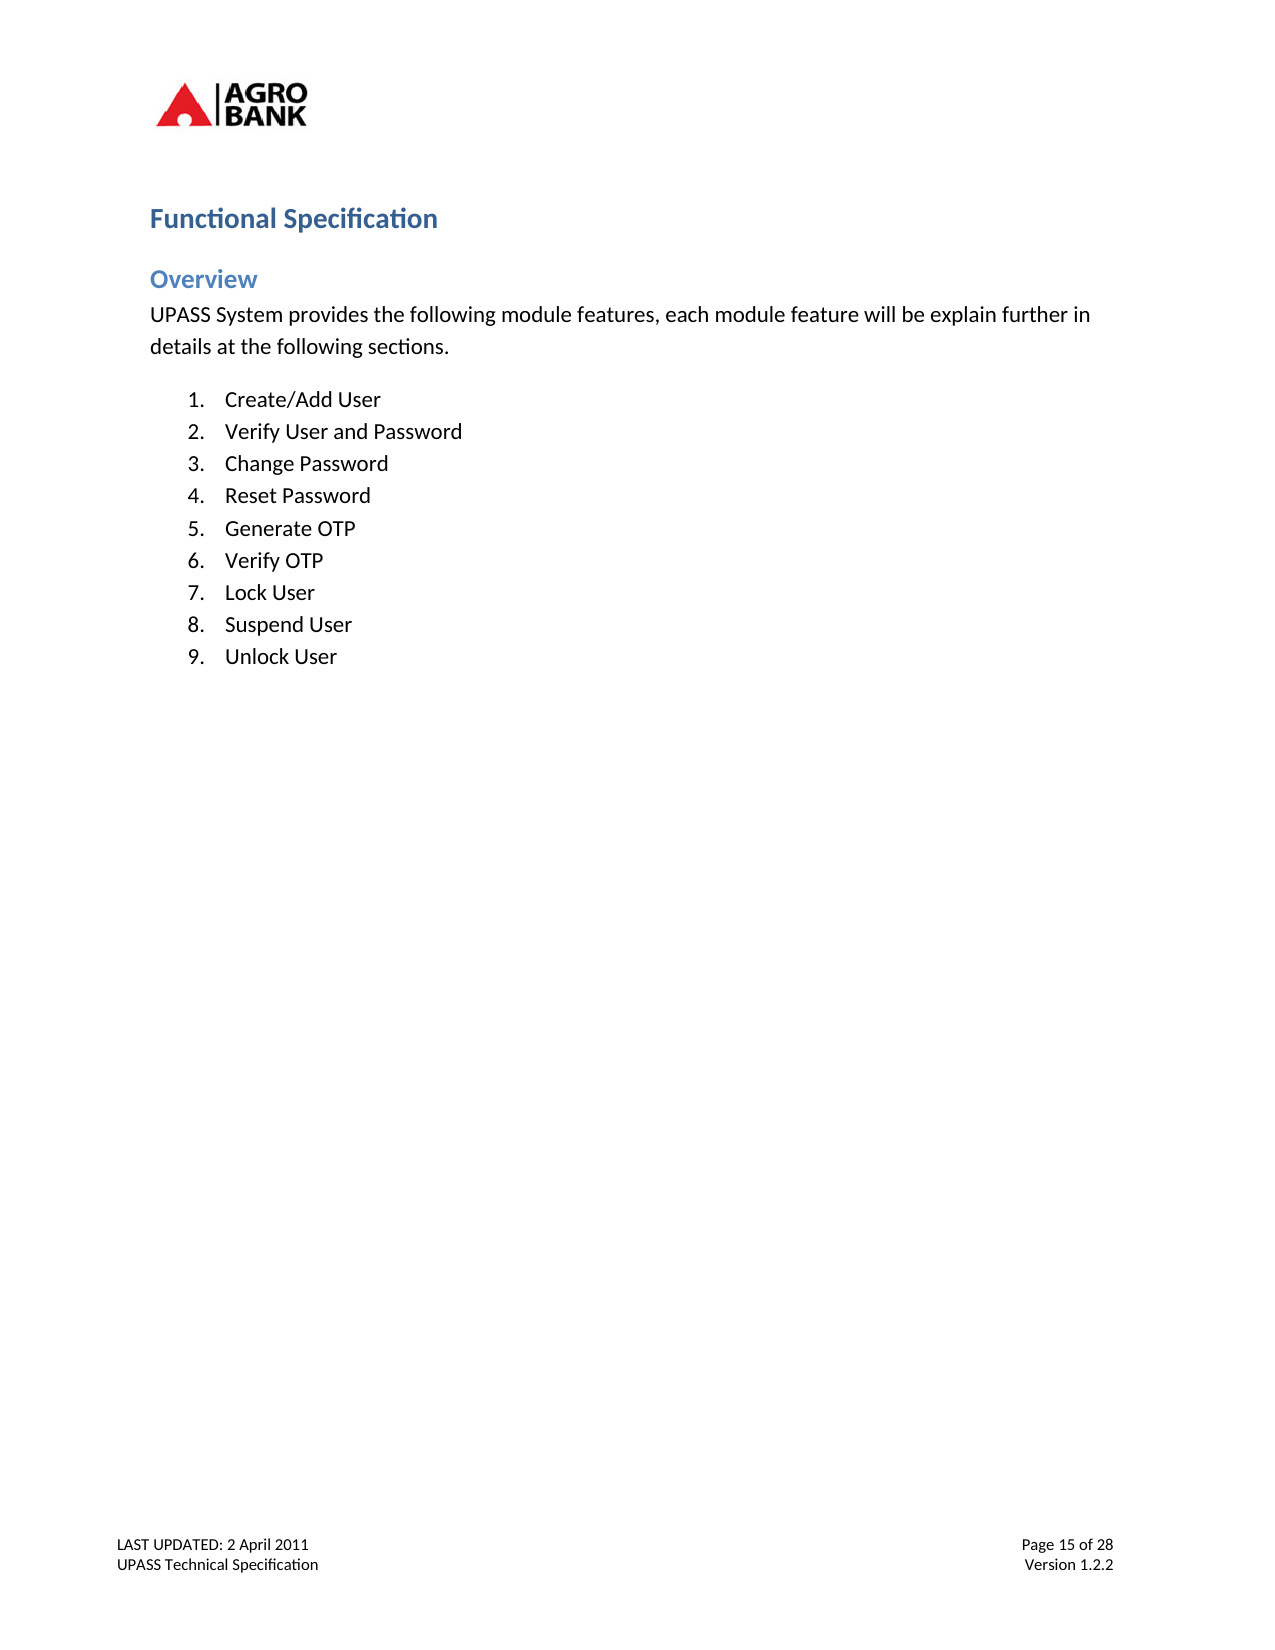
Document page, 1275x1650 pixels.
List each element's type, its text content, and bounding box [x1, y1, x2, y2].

subtitle Functional Specification [150, 200, 1125, 236]
list Verify OTP [187, 546, 1125, 574]
text UPASS System provides the following module features, each module feature will be explain further in details at the following sections. [150, 300, 1125, 360]
list Change Password [187, 449, 1125, 477]
list Verify User and Password [187, 417, 1125, 445]
subtitle Overview [150, 262, 1125, 295]
list Unlock User [187, 642, 1125, 670]
list Create/Add User [187, 385, 1125, 413]
list Generate OTP [187, 514, 1125, 542]
list Lock User [187, 578, 1125, 606]
picture [150, 75, 311, 131]
list Reset Password [187, 481, 1125, 509]
list Suspend User [187, 610, 1125, 638]
